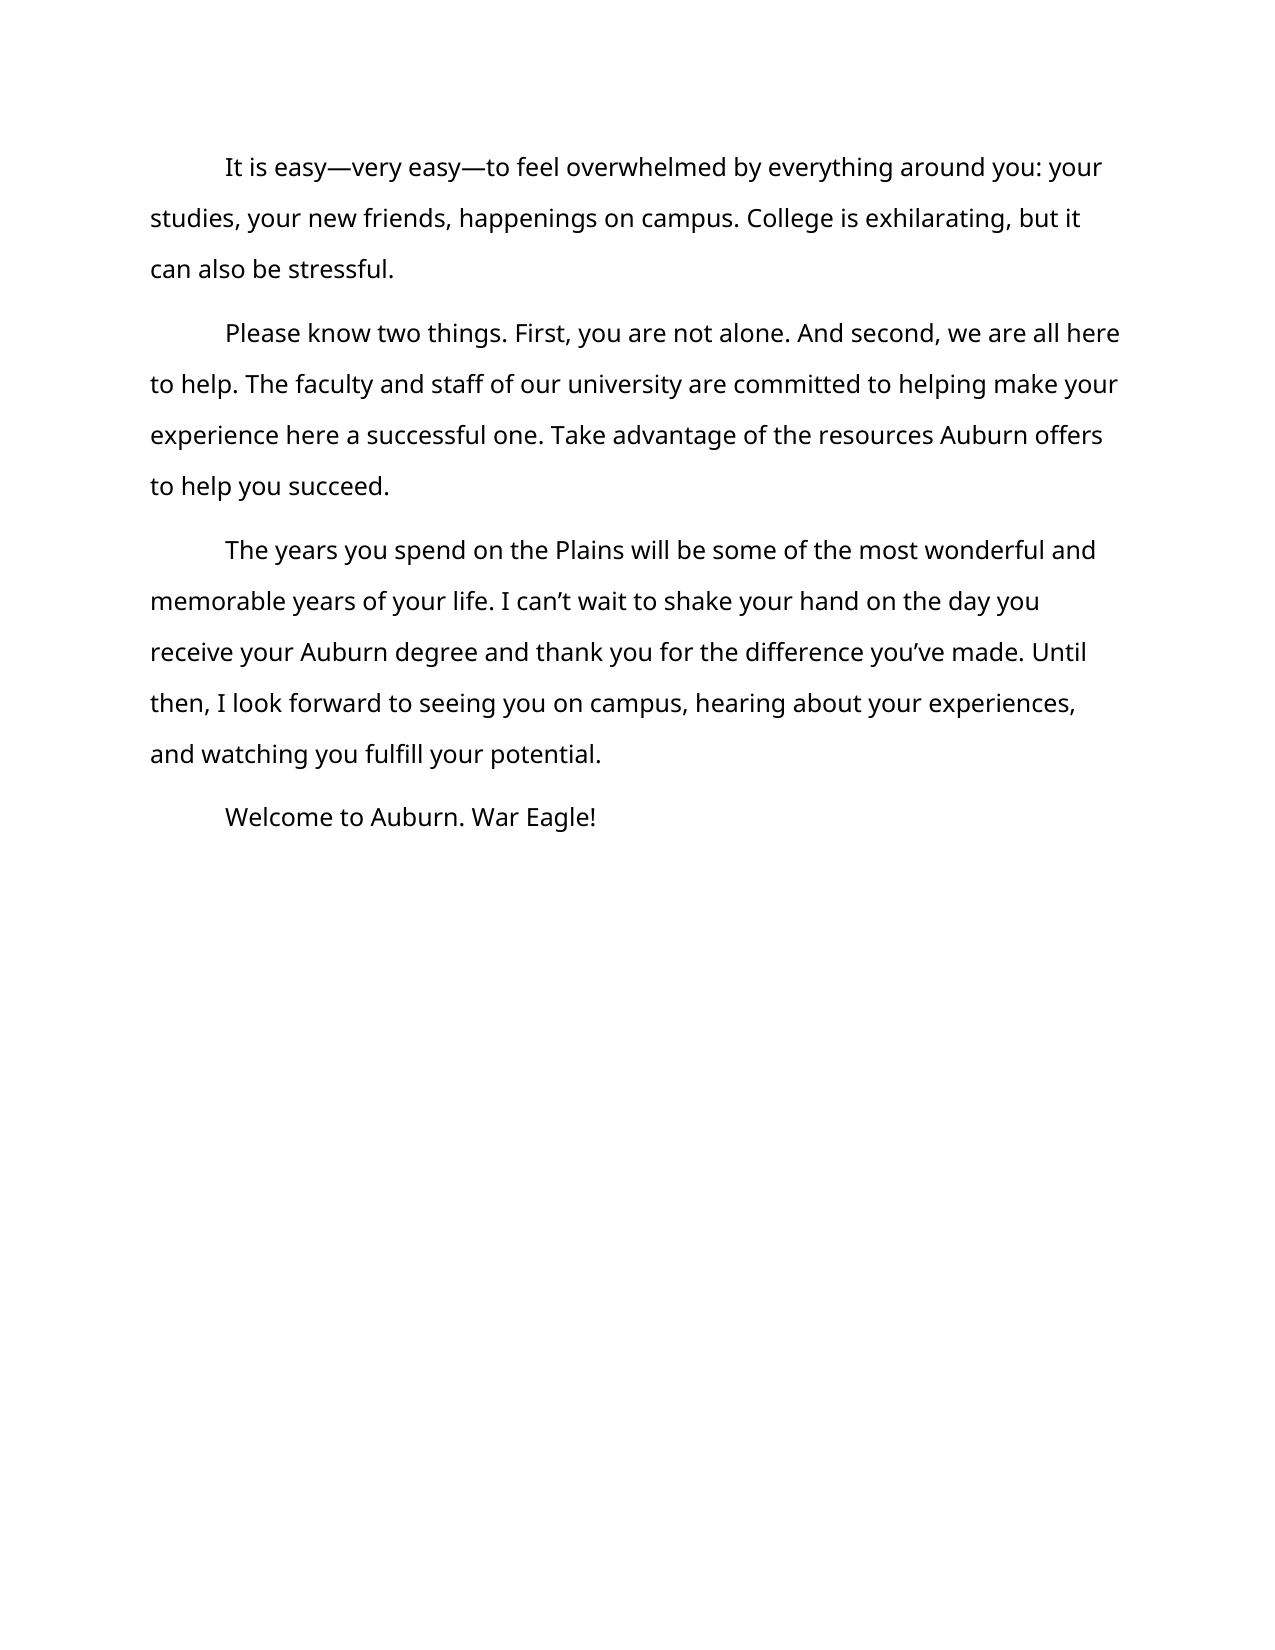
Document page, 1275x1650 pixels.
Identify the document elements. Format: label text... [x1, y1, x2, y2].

text The years you spend on the Plains will be some of the most wonderful and memorable years of your life. I can’t wait to shake your hand on the day you receive your Auburn degree and thank you for the difference you’ve made. Until then, I look forward to seeing you on campus, hearing about your experiences, and watching you fulfill your potential. [150, 532, 1125, 771]
text It is easy—very easy—to feel overwhelmed by everything around you: your studies, your new friends, happenings on campus. College is exhilarating, but it can also be stressful. [150, 150, 1125, 286]
text Please know two things. First, you are not alone. And second, we are all here to help. The faculty and staff of our university are committed to helping make your experience here a successful one. Take advantage of the resources Auburn offers to help you succeed. [150, 316, 1125, 503]
text Welcome to Auburn. War Eagle! [150, 800, 1125, 834]
